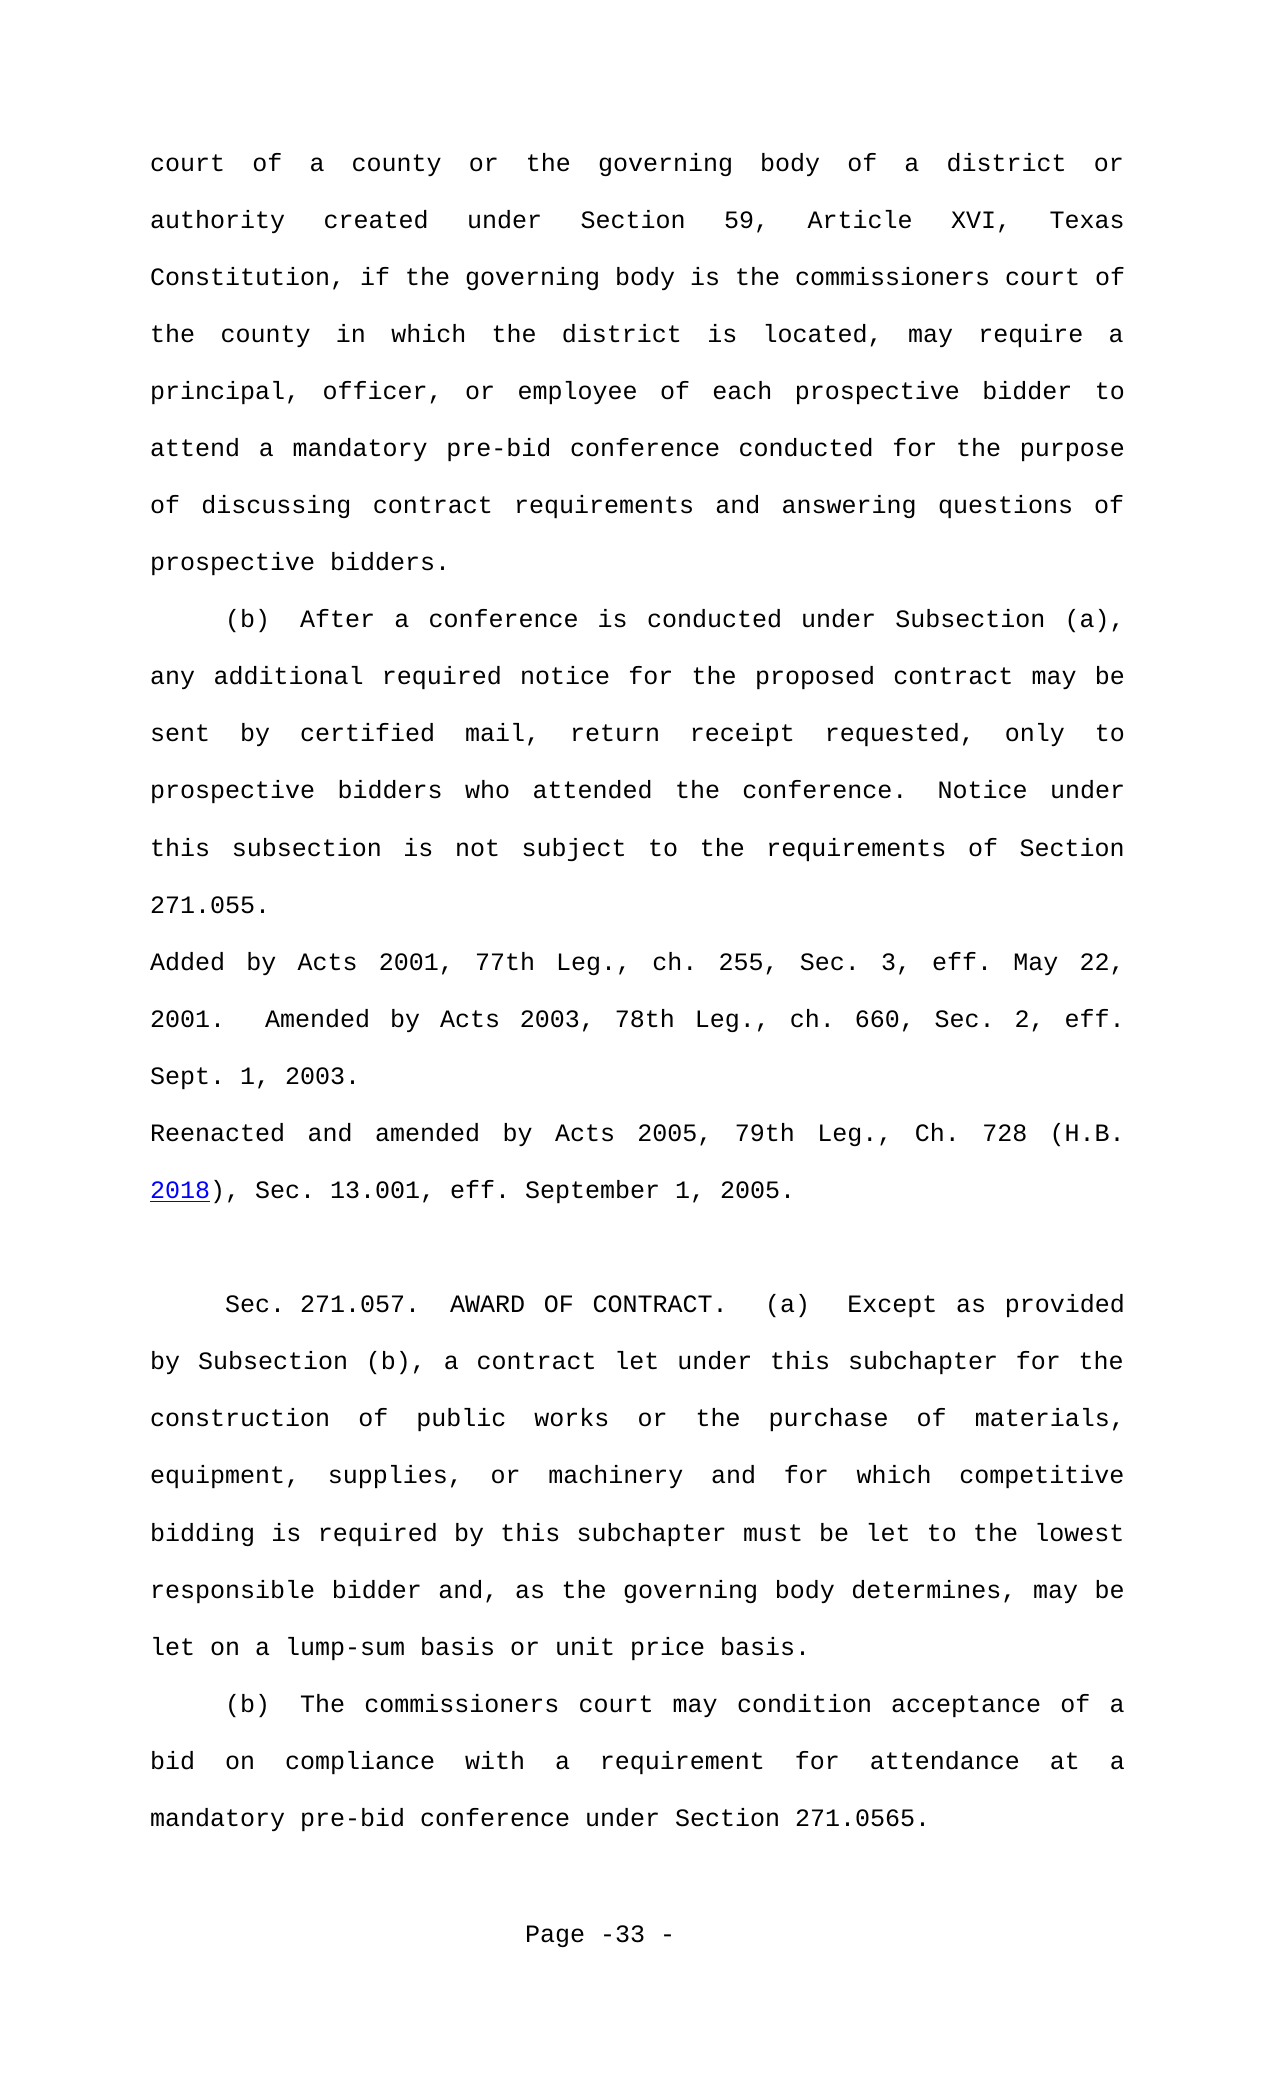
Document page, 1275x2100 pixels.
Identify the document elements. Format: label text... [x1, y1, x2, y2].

text (b) After a conference is conducted under Subsection (a), any additional required notice for the proposed contract may be sent by certified mail, return receipt requested, only to prospective bidders who attended the conference. Notice under this subsection is not subject to the requirements of Section 271.055. [150, 607, 1125, 921]
text Reenacted and amended by Acts 2005, 79th Leg., Ch. 728 (H.B. 2018), Sec. 13.001, eff. September 1, 2005. [150, 1120, 1125, 1206]
text Added by Acts 2001, 77th Leg., ch. 255, Sec. 3, eff. May 22, 2001. Amended by Acts 2003, 78th Leg., ch. 660, Sec. 2, eff. Sept. 1, 2003. [150, 949, 1125, 1092]
